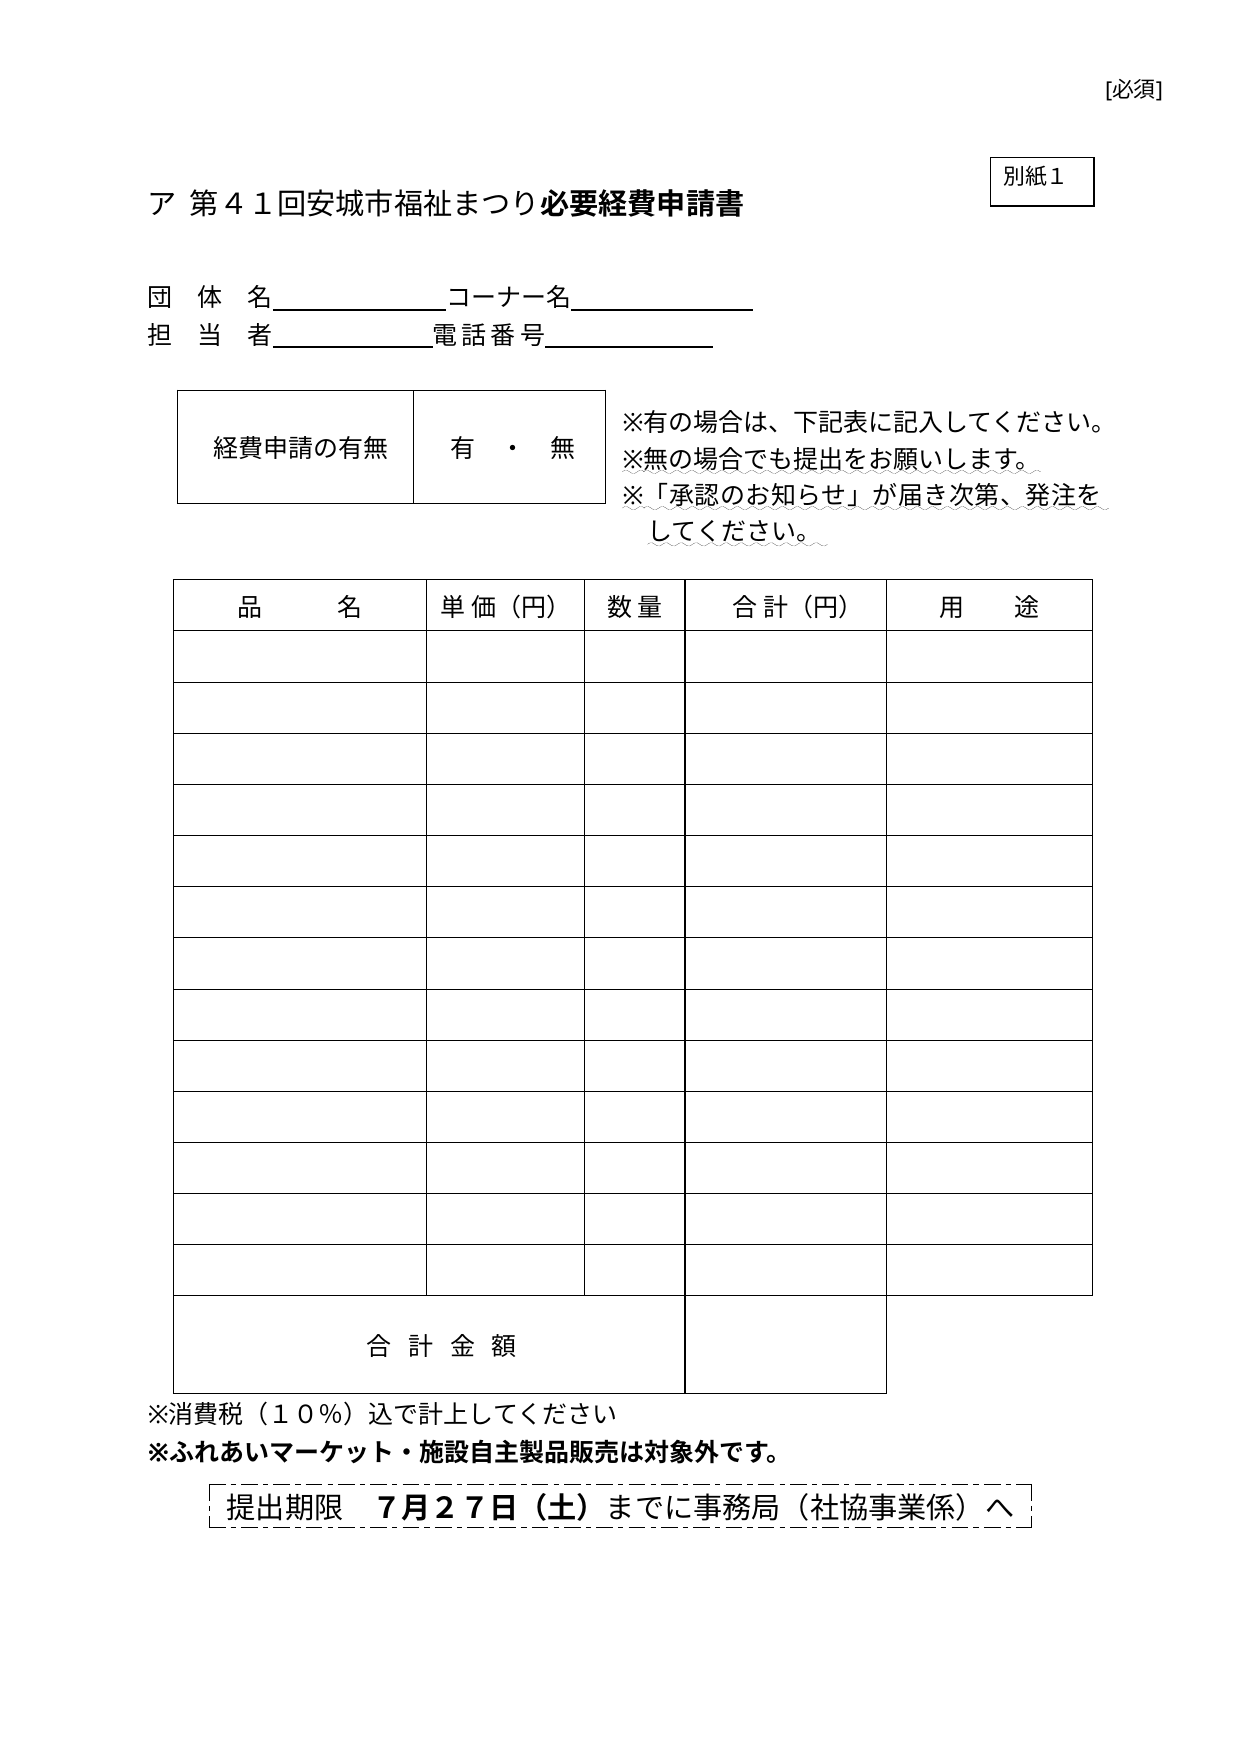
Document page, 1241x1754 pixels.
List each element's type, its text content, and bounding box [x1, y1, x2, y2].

table_cell 合 計 金 額 [174, 1296, 684, 1393]
table_cell [427, 1092, 584, 1142]
table_cell [174, 1143, 426, 1193]
table_cell [686, 683, 886, 733]
table_cell [686, 1143, 886, 1193]
table_cell [174, 1194, 426, 1244]
text ア 第４１回安城市福祉まつり必要経費申請書 [148, 164, 1092, 239]
table_cell [427, 990, 584, 1039]
table_cell [686, 785, 886, 835]
table_cell [174, 734, 426, 784]
text ※消費税（１０％）込で計上してください [148, 1394, 1092, 1432]
table_cell [427, 785, 584, 835]
table_cell [174, 1245, 426, 1295]
table_cell [174, 938, 426, 988]
table_cell [427, 683, 584, 733]
table_cell [686, 631, 886, 682]
table_cell [585, 1143, 684, 1193]
table_cell [585, 938, 684, 988]
table_cell [174, 836, 426, 886]
table_header 有 ・ 無 [414, 391, 605, 503]
table_cell [686, 1296, 886, 1393]
table_cell [686, 990, 886, 1039]
table_cell [887, 1194, 1092, 1244]
table_cell [887, 938, 1092, 988]
table_cell [686, 1092, 886, 1142]
table_cell [585, 683, 684, 733]
table_cell [686, 836, 886, 886]
table_cell [427, 836, 584, 886]
table_cell [427, 887, 584, 937]
table_header 提出期限 ７月２７日（土）までに事務局（社協事業係）へ [209, 1484, 1031, 1527]
table_cell [585, 734, 684, 784]
table_cell [887, 785, 1092, 835]
table_cell [174, 990, 426, 1039]
text 団 体 名 コーナー名 [148, 277, 1092, 314]
table_cell [427, 1041, 584, 1091]
table_cell [585, 1092, 684, 1142]
table_cell [585, 785, 684, 835]
text 担 当 者 電話番号 [148, 314, 1092, 352]
table_cell [887, 734, 1092, 784]
table_cell [427, 1245, 584, 1295]
table_cell [887, 631, 1092, 682]
table_cell [887, 683, 1092, 733]
table_cell [887, 1143, 1092, 1193]
table_cell [427, 734, 584, 784]
table_header 数 量 [585, 580, 684, 630]
text ※ふれあいマーケット・施設自主製品販売は対象外です。 [148, 1432, 1092, 1469]
table_cell [585, 1194, 684, 1244]
table_cell [686, 1194, 886, 1244]
table_cell [686, 938, 886, 988]
table_cell [585, 836, 684, 886]
table_header 単 価（円） [427, 580, 584, 630]
table_cell [427, 1194, 584, 1244]
table_cell [174, 785, 426, 835]
table_header 品 名 [174, 580, 426, 630]
table_cell [585, 1041, 684, 1091]
table_cell [887, 836, 1092, 886]
table_header 合 計（円） [686, 580, 886, 630]
table_cell [585, 887, 684, 937]
table_cell [887, 887, 1092, 937]
table_cell [686, 734, 886, 784]
table_cell [585, 631, 684, 682]
table_cell [427, 1143, 584, 1193]
table_cell [174, 631, 426, 682]
table_header 用 途 [887, 580, 1092, 630]
table_cell [427, 631, 584, 682]
table_cell [887, 1092, 1092, 1142]
table_cell [427, 938, 584, 988]
table_cell [174, 1092, 426, 1142]
table_cell [686, 887, 886, 937]
table_cell [686, 1245, 886, 1295]
table_cell [887, 990, 1092, 1039]
table_cell [585, 990, 684, 1039]
table_cell [174, 1041, 426, 1091]
table_cell [174, 683, 426, 733]
table_cell [887, 1041, 1092, 1091]
table_header 経費申請の有無 [178, 391, 413, 503]
table_cell [585, 1245, 684, 1295]
table_cell [887, 1245, 1092, 1295]
table_cell [686, 1041, 886, 1091]
table_cell [174, 887, 426, 937]
